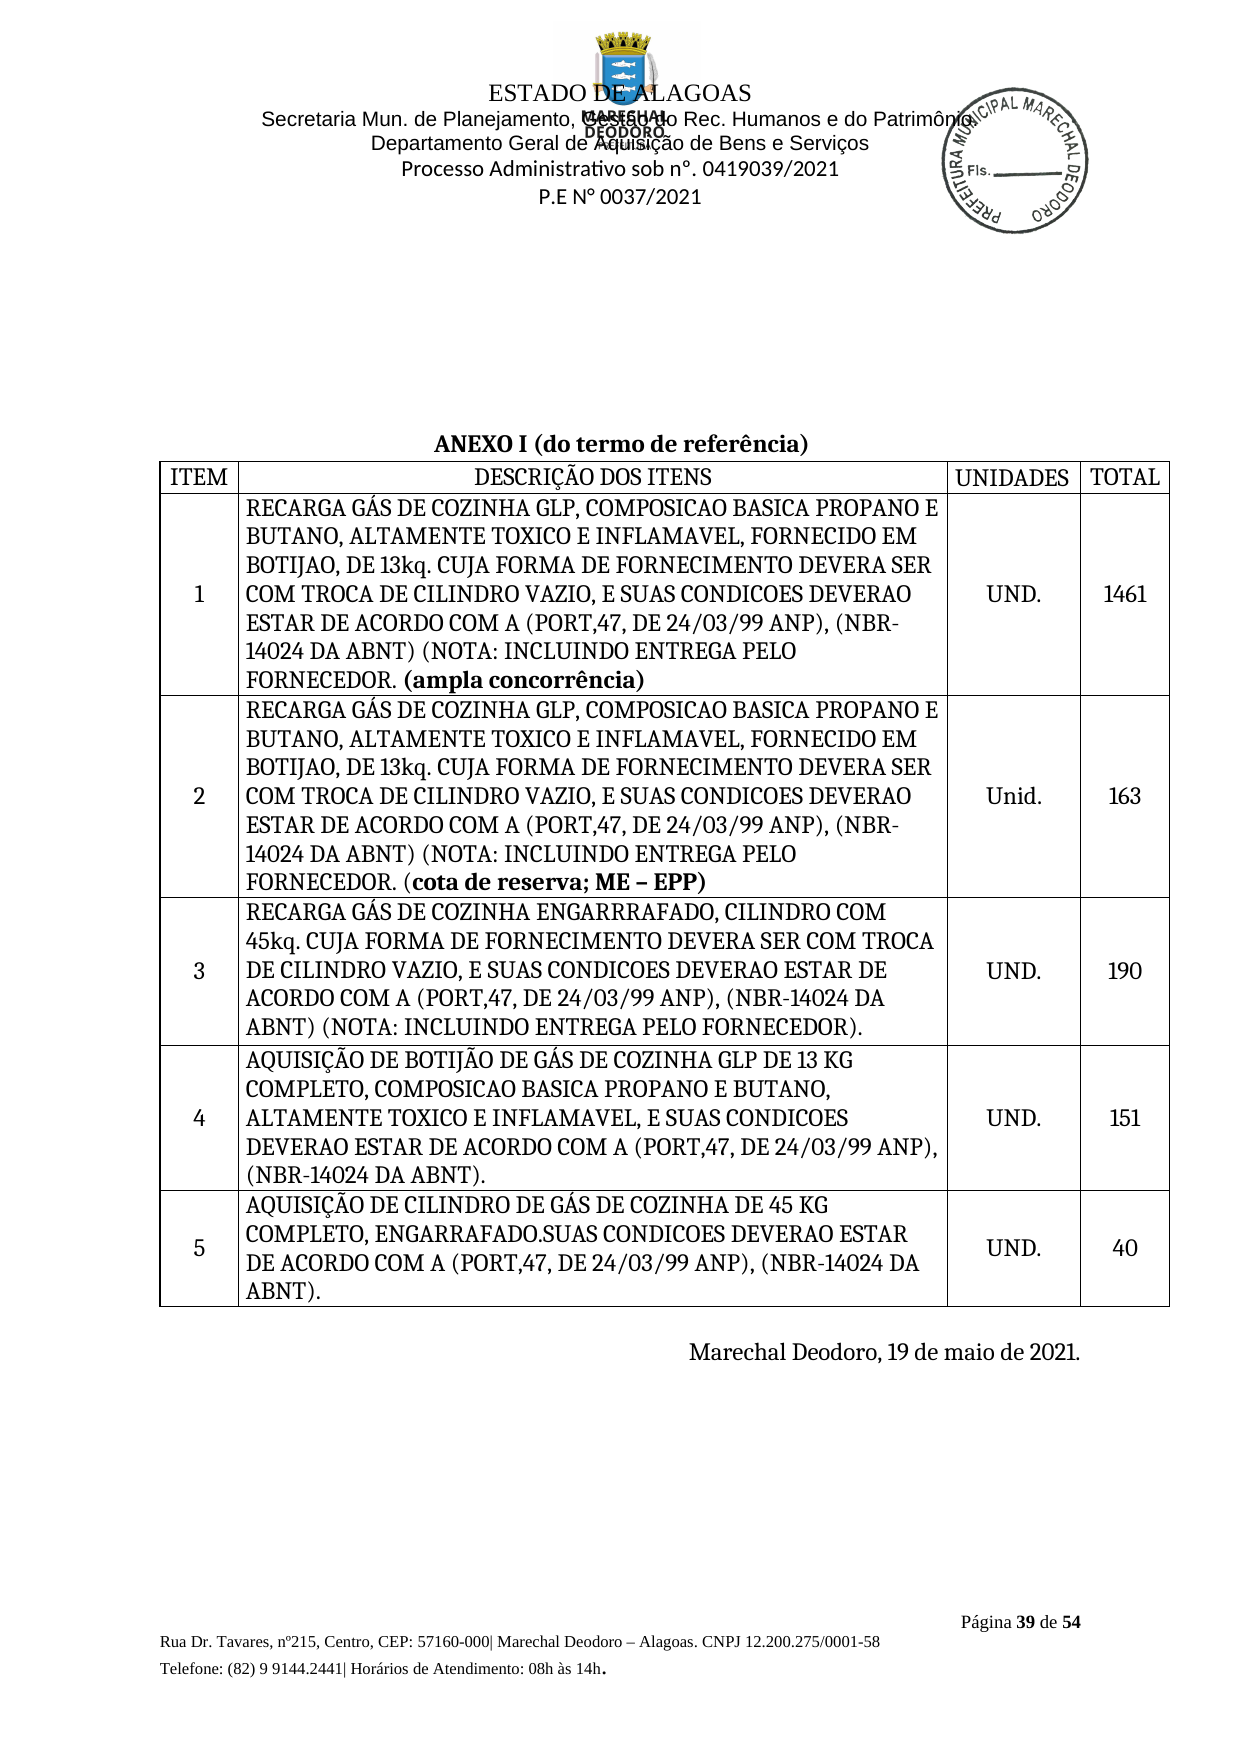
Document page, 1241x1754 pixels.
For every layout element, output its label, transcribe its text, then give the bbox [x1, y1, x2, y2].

picture [555, 86, 564, 100]
table_cell RECARGA GÁS DE COZINHA GLP, COMPOSICAO BASICA PROPANO E BUTANO, ALTAMENTE TOXICO E INFLAMAVEL, FORNECIDO EM BOTIJAO, DE 13kq. CUJA FORMA DE FORNECIMENTO DEVERA SER COM TROCA DE CILINDRO VAZIO, E SUAS CONDICOES DEVERAO ESTAR DE ACORDO COM A (PORT,47, DE 24/03/99 ANP), (NBR-14024 DA ABNT) (NOTA: INCLUINDO ENTREGA PELO FORNECEDOR. (cota de reserva; ME – EPP) [239, 696, 947, 897]
table_cell 5 [161, 1191, 238, 1306]
table_cell AQUISIÇÃO DE CILINDRO DE GÁS DE COZINHA DE 45 KG COMPLETO, ENGARRAFADO.SUAS CONDICOES DEVERAO ESTAR DE ACORDO COM A (PORT,47, DE 24/03/99 ANP), (NBR-14024 DA ABNT). [239, 1191, 947, 1306]
table_cell Unid. [948, 696, 1080, 897]
table_cell 1 [161, 494, 238, 695]
table_cell 40 [1081, 1191, 1169, 1306]
table_cell UND. [948, 1046, 1080, 1190]
table_cell 2 [161, 696, 238, 897]
table_cell 163 [1081, 696, 1169, 897]
table_cell RECARGA GÁS DE COZINHA GLP, COMPOSICAO BASICA PROPANO E BUTANO, ALTAMENTE TOXICO E INFLAMAVEL, FORNECIDO EM BOTIJAO, DE 13kq. CUJA FORMA DE FORNECIMENTO DEVERA SER COM TROCA DE CILINDRO VAZIO, E SUAS CONDICOES DEVERAO ESTAR DE ACORDO COM A (PORT,47, DE 24/03/99 ANP), (NBR-14024 DA ABNT) (NOTA: INCLUINDO ENTREGA PELO FORNECEDOR. (ampla concorrência) [239, 494, 947, 695]
table_cell AQUISIÇÃO DE BOTIJÃO DE GÁS DE COZINHA GLP DE 13 KG COMPLETO, COMPOSICAO BASICA PROPANO E BUTANO, ALTAMENTE TOXICO E INFLAMAVEL, E SUAS CONDICOES DEVERAO ESTAR DE ACORDO COM A (PORT,47, DE 24/03/99 ANP), (NBR-14024 DA ABNT). [239, 1046, 947, 1190]
table_cell 4 [161, 1046, 238, 1190]
table_header UNIDADES [948, 462, 1080, 492]
table_cell 151 [1081, 1046, 1169, 1190]
table_header ITEM [161, 462, 238, 492]
table_cell 190 [1081, 898, 1169, 1045]
table_cell 3 [161, 898, 238, 1045]
text Marechal Deodoro, 19 de maio de 2021. [233, 1338, 1081, 1367]
picture [938, 85, 1091, 236]
table_cell 1461 [1081, 494, 1169, 695]
picture [553, 21, 702, 170]
table_cell RECARGA GÁS DE COZINHA ENGARRRAFADO, CILINDRO COM 45kq. CUJA FORMA DE FORNECIMENTO DEVERA SER COM TROCA DE CILINDRO VAZIO, E SUAS CONDICOES DEVERAO ESTAR DE ACORDO COM A (PORT,47, DE 24/03/99 ANP), (NBR-14024 DA ABNT) (NOTA: INCLUINDO ENTREGA PELO FORNECEDOR). [239, 898, 947, 1045]
table_cell UND. [948, 898, 1080, 1045]
table_cell UND. [948, 1191, 1080, 1306]
table_header DESCRIÇÃO DOS ITENS [239, 462, 947, 492]
table_cell UND. [948, 494, 1080, 695]
text ANEXO I (do termo de referência) [159, 430, 1084, 459]
table_header TOTAL [1081, 462, 1169, 492]
